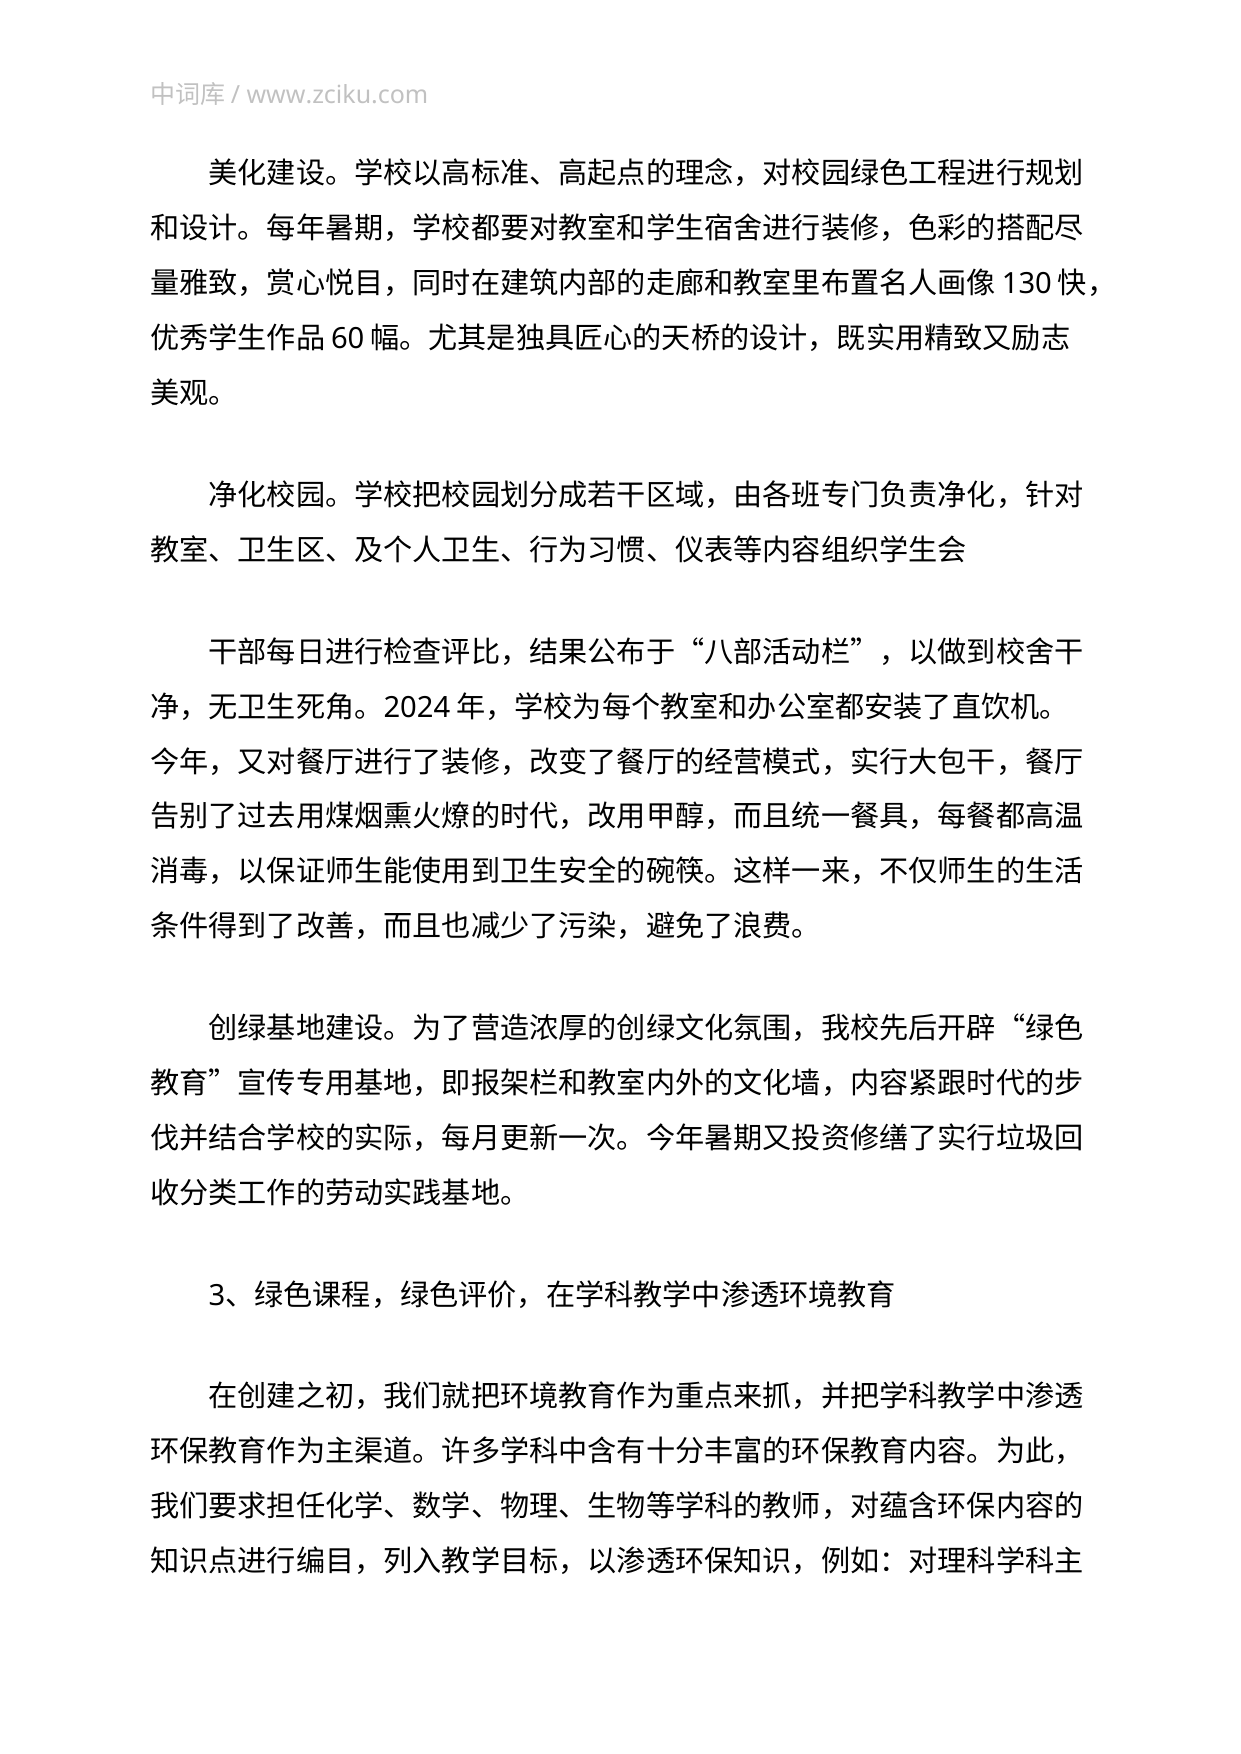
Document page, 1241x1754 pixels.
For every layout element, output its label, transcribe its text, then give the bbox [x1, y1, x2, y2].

text 创绿基地建设。为了营造浓厚的创绿文化氛围，我校先后开辟“绿色教育”宣传专用基地，即报架栏和教室内外的文化墙，内容紧跟时代的步伐并结合学校的实际，每月更新一次。今年暑期又投资修缮了实行垃圾回收分类工作的劳动实践基地。 [150, 1004, 1090, 1212]
text 美化建设。学校以高标准、高起点的理念，对校园绿色工程进行规划和设计。每年暑期，学校都要对教室和学生宿舍进行装修，色彩的搭配尽量雅致，赏心悦目，同时在建筑内部的走廊和教室里布置名人画像130快，优秀学生作品60幅。尤其是独具匠心的天桥的设计，既实用精致又励志美观。 [150, 150, 1090, 412]
text 干部每日进行检查评比，结果公布于“八部活动栏”，以做到校舍干净，无卫生死角。2024年，学校为每个教室和办公室都安装了直饮机。今年，又对餐厅进行了装修，改变了餐厅的经营模式，实行大包干，餐厅告别了过去用煤烟熏火燎的时代，改用甲醇，而且统一餐具，每餐都高温消毒，以保证师生能使用到卫生安全的碗筷。这样一来，不仅师生的生活条件得到了改善，而且也减少了污染，避免了浪费。 [150, 628, 1090, 945]
text 净化校园。学校把校园划分成若干区域，由各班专门负责净化，针对教室、卫生区、及个人卫生、行为习惯、仪表等内容组织学生会 [150, 472, 1090, 569]
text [150, 1373, 1090, 1580]
text 3、绿色课程，绿色评价，在学科教学中渗透环境教育 [150, 1271, 1090, 1313]
